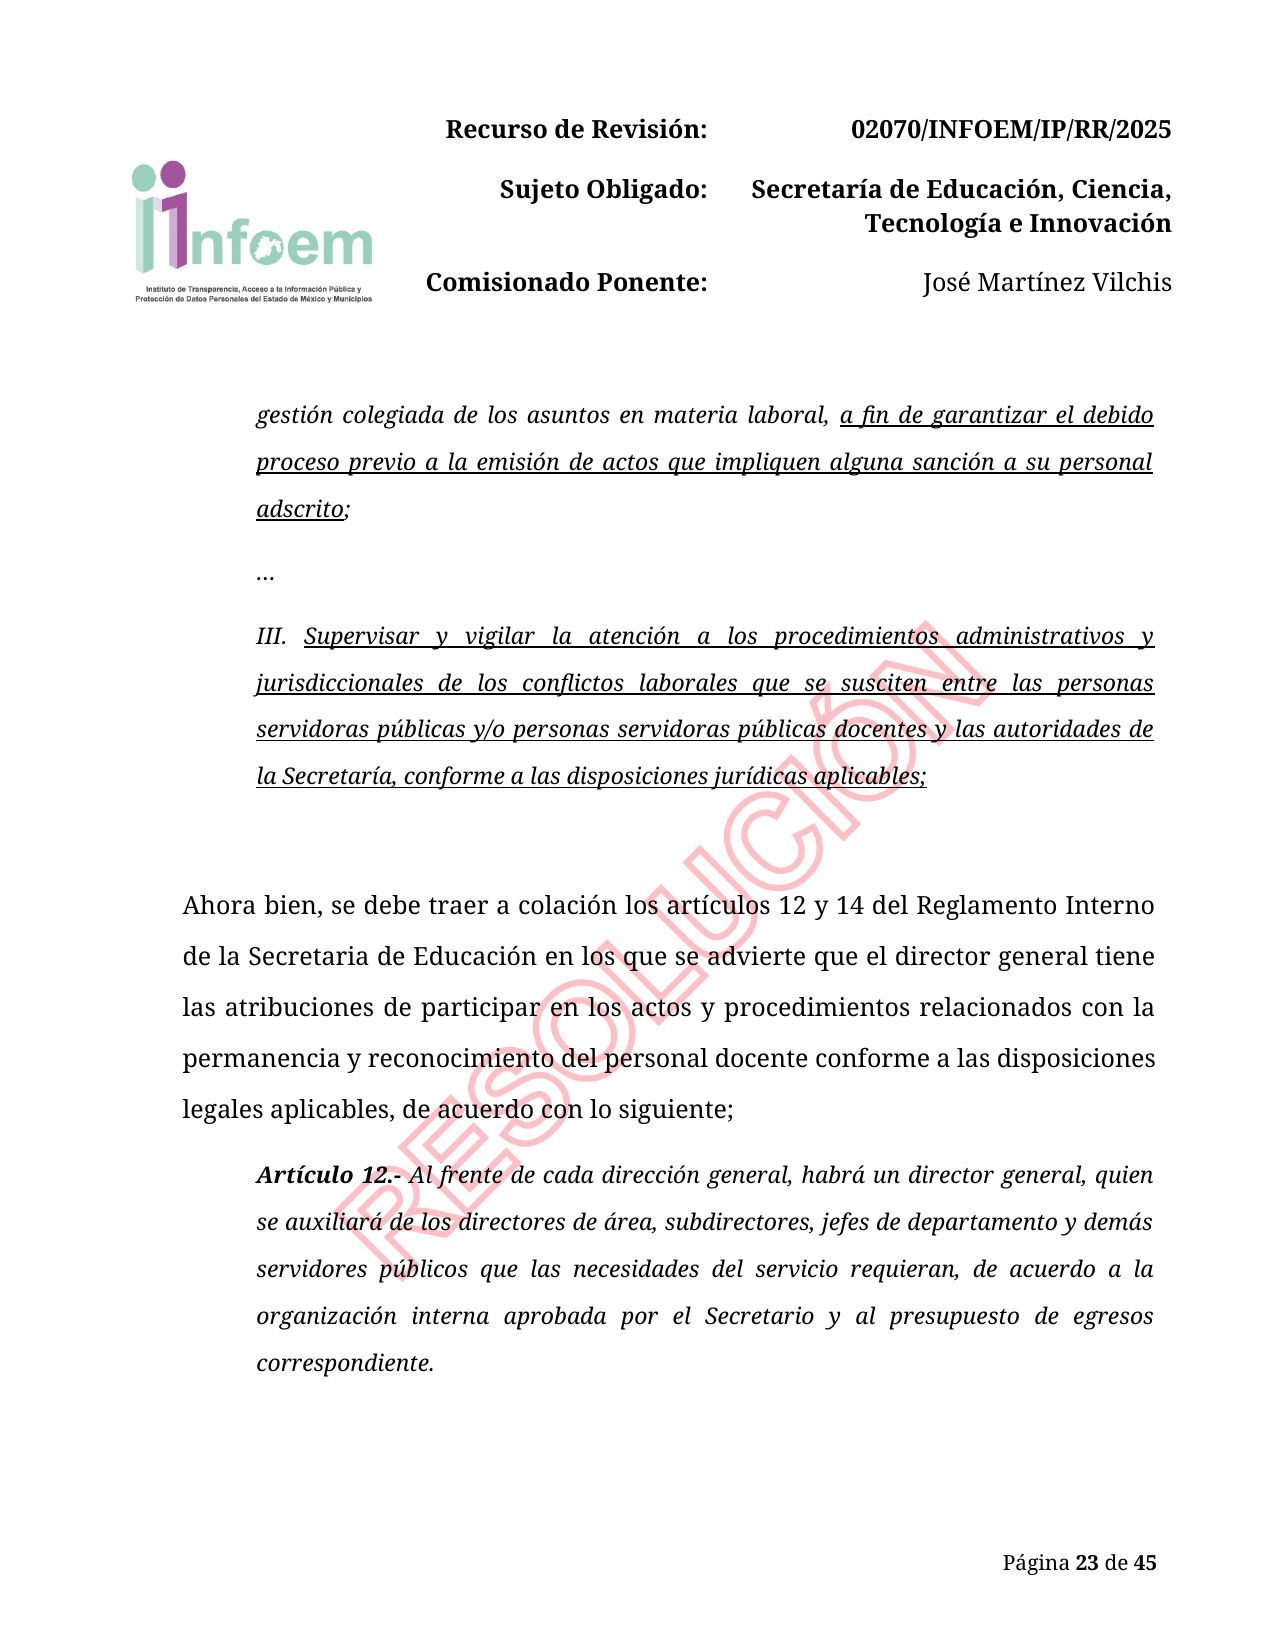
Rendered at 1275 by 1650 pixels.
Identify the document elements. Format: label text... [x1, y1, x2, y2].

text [256, 399, 1157, 524]
picture [12, 100, 1275, 1650]
text Artículo 12.- Al frente de cada dirección general, habrá un director general, quien se auxiliará de los directores de área, subdirectores, jefes de departamento y demás servidores públicos que las necesidades del servicio requieran, de acuerdo a la organización interna aprobada por el Secretario y al presupuesto de egresos correspondiente. [256, 1159, 1157, 1378]
text Ahora bien, se debe traer a colación los artículos 12 y 14 del Reglamento Interno de la Secretaria de Educación en los que se advierte que el director general tiene las atribuciones de participar en los actos y procedimientos relacionados con la permanencia y reconocimiento del personal docente conforme a las disposiciones legales aplicables, de acuerdo con lo siguiente; [182, 887, 1157, 1126]
text … [256, 556, 1157, 587]
text III. Supervisar y vigilar la atención a los procedimientos administrativos y jurisdiccionales de los conflictos laborales que se susciten entre las personas servidoras públicas y/o personas servidoras públicas docentes y las autoridades de la Secretaría, conforme a las disposiciones jurídicas aplicables; [256, 619, 1157, 791]
